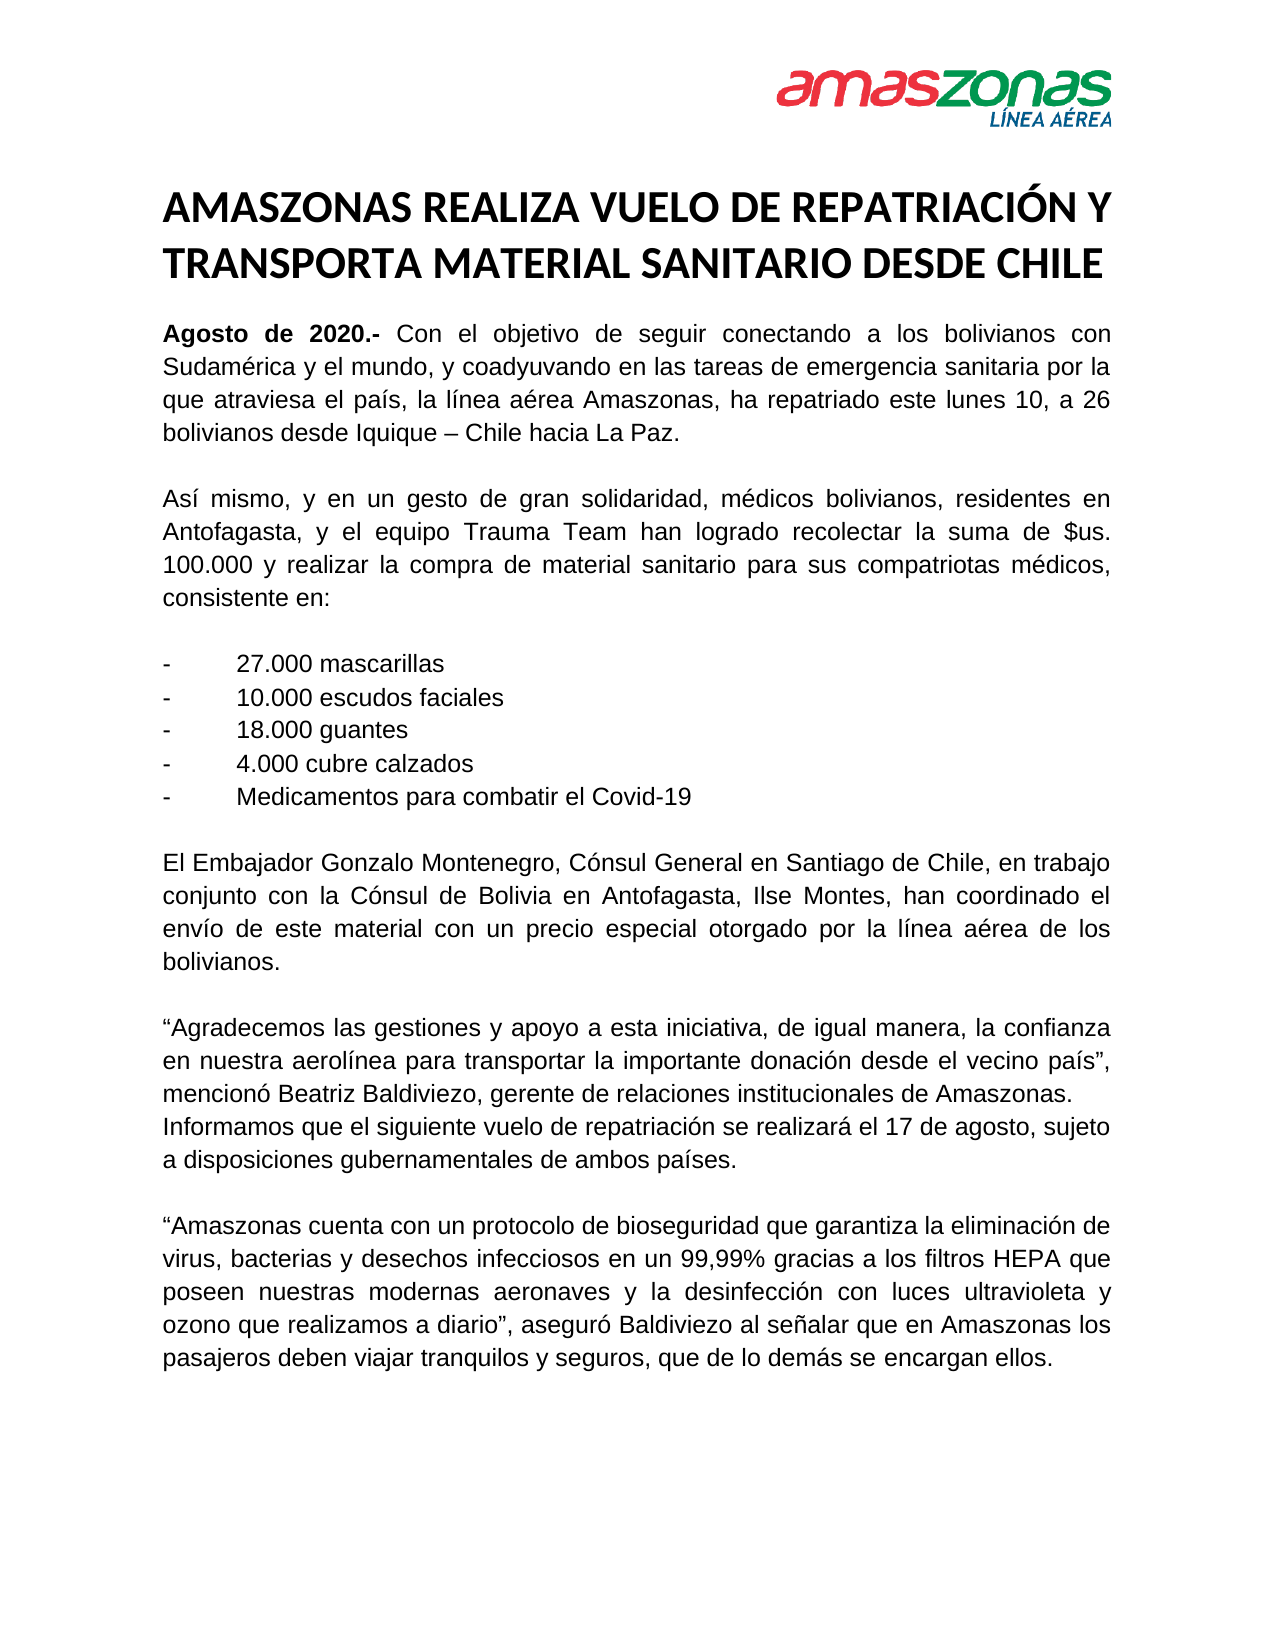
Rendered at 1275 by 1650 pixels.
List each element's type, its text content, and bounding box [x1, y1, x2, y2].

text - 27.000 mascarillas [162, 649, 1113, 678]
text - 18.000 guantes [162, 716, 1113, 744]
text “Amaszonas cuenta con un protocolo de bioseguridad que garantiza la eliminación de virus, bacterias y desechos infecciosos en un 99,99% gracias a los filtros HEPA que poseen nuestras modernas aeronaves y la desinfección con luces ultravioleta y ozono que realizamos a diario”, aseguró Baldiviezo al señalar que en Amaszonas los pasajeros deben viajar tranquilos y seguros, que de lo demás se encargan ellos. [162, 1211, 1113, 1372]
text - Medicamentos para combatir el Covid-19 [162, 782, 1113, 810]
text Agosto de 2020.- Con el objetivo de seguir conectando a los bolivianos con Sudamérica y el mundo, y coadyuvando en las tareas de emergencia sanitaria por la que atraviesa el país, la línea aérea Amaszonas, ha repatriado este lunes 10, a 26 bolivianos desde Iquique – Chile hacia La Paz. [162, 319, 1113, 447]
text Informamos que el siguiente vuelo de repatriación se realizará el 17 de agosto, sujeto a disposiciones gubernamentales de ambos países. [162, 1112, 1113, 1173]
text Así mismo, y en un gesto de gran solidaridad, médicos bolivianos, residentes en Antofagasta, y el equipo Trauma Team han logrado recolectar la suma de $us. 100.000 y realizar la compra de material sanitario para sus compatriotas médicos, consistente en: [162, 484, 1113, 612]
text “Agradecemos las gestiones y apoyo a esta iniciativa, de igual manera, la confianza en nuestra aerolínea para transportar la importante donación desde el vecino país”, mencionó Beatriz Baldiviezo, gerente de relaciones institucionales de Amaszonas. [162, 1013, 1113, 1107]
text - 10.000 escudos faciales [162, 682, 1113, 711]
picture [776, 70, 1112, 127]
text - 4.000 cubre calzados [162, 748, 1113, 777]
text AMASZONAS REALIZA VUELO DE REPATRIACIÓN Y TRANSPORTA MATERIAL SANITARIO DESDE CHILE [162, 178, 1113, 290]
text El Embajador Gonzalo Montenegro, Cónsul General en Santiago de Chile, en trabajo conjunto con la Cónsul de Bolivia en Antofagasta, Ilse Montes, han coordinado el envío de este material con un precio especial otorgado por la línea aérea de los bolivianos. [162, 848, 1113, 975]
